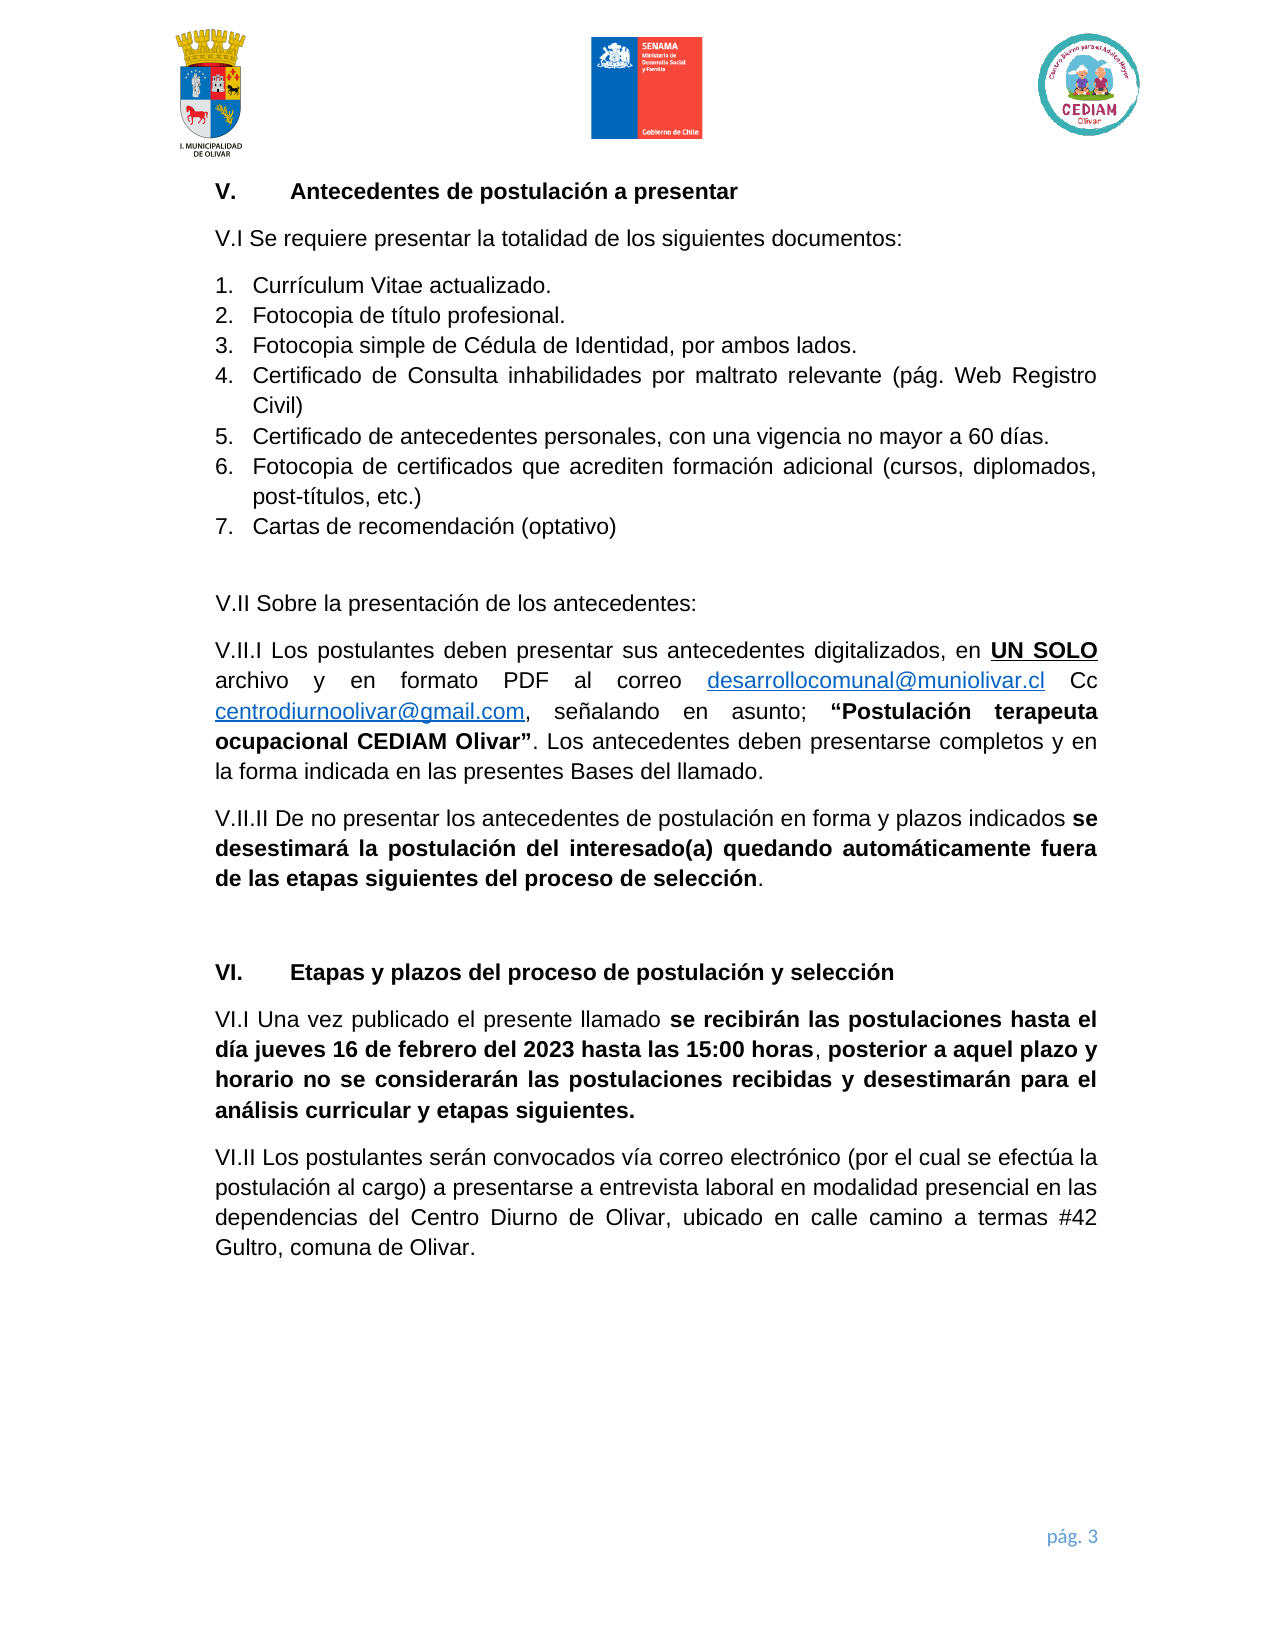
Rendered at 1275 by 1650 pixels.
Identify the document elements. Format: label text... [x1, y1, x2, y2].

list Cartas de recomendación (optativo) [215, 513, 1098, 539]
list Currículum Vitae actualizado. [215, 272, 1098, 298]
text VI.I Una vez publicado el presente llamado se recibirán las postulaciones hasta el día jueves 16 de febrero del 2023 hasta las 15:00 horas, posterior a aquel plazo y horario no se considerarán las postulaciones recibidas y desestimarán para el análisis curricular y etapas siguientes. [215, 1006, 1098, 1123]
text V.II.II De no presentar los antecedentes de postulación en forma y plazos indicados se desestimará la postulación del interesado(a) quedando automáticamente fuera de las etapas siguientes del proceso de selección. [215, 805, 1098, 892]
text VI.II Los postulantes serán convocados vía correo electrónico (por el cual se efectúa la postulación al cargo) a presentarse a entrevista laboral en modalidad presencial en las dependencias del Centro Diurno de Olivar, ubicado en calle camino a termas #42 Gultro, comuna de Olivar. [215, 1143, 1098, 1260]
text V.II.I Los postulantes deben presentar sus antecedentes digitalizados, en UN SOLO archivo y en formato PDF al correo desarrollocomunal@muniolivar.cl Cc centrodiurnoolivar@gmail.com, señalando en asunto; “Postulación terapeuta ocupacional CEDIAM Olivar”. Los antecedentes deben presentarse completos y en la forma indicada en las presentes Bases del llamado. [215, 637, 1098, 784]
list Fotocopia de título profesional. [215, 302, 1098, 328]
text V.I Se requiere presentar la totalidad de los siguientes documentos: [215, 225, 1098, 251]
picture [158, 23, 263, 164]
list Certificado de Consulta inhabilidades por maltrato relevante (pág. Web Registro Civil) [215, 362, 1098, 419]
list Certificado de antecedentes personales, con una vigencia no mayor a 60 días. [215, 423, 1098, 449]
picture [591, 37, 703, 139]
list Fotocopia de certificados que acrediten formación adicional (cursos, diplomados, post-títulos, etc.) [215, 453, 1098, 509]
list Fotocopia simple de Cédula de Identidad, por ambos lados. [215, 332, 1098, 358]
list Antecedentes de postulación a presentar [215, 178, 1098, 204]
list Etapas y plazos del proceso de postulación y selección [215, 959, 1098, 985]
text V.II Sobre la presentación de los antecedentes: [177, 590, 1098, 617]
picture [1025, 21, 1152, 148]
